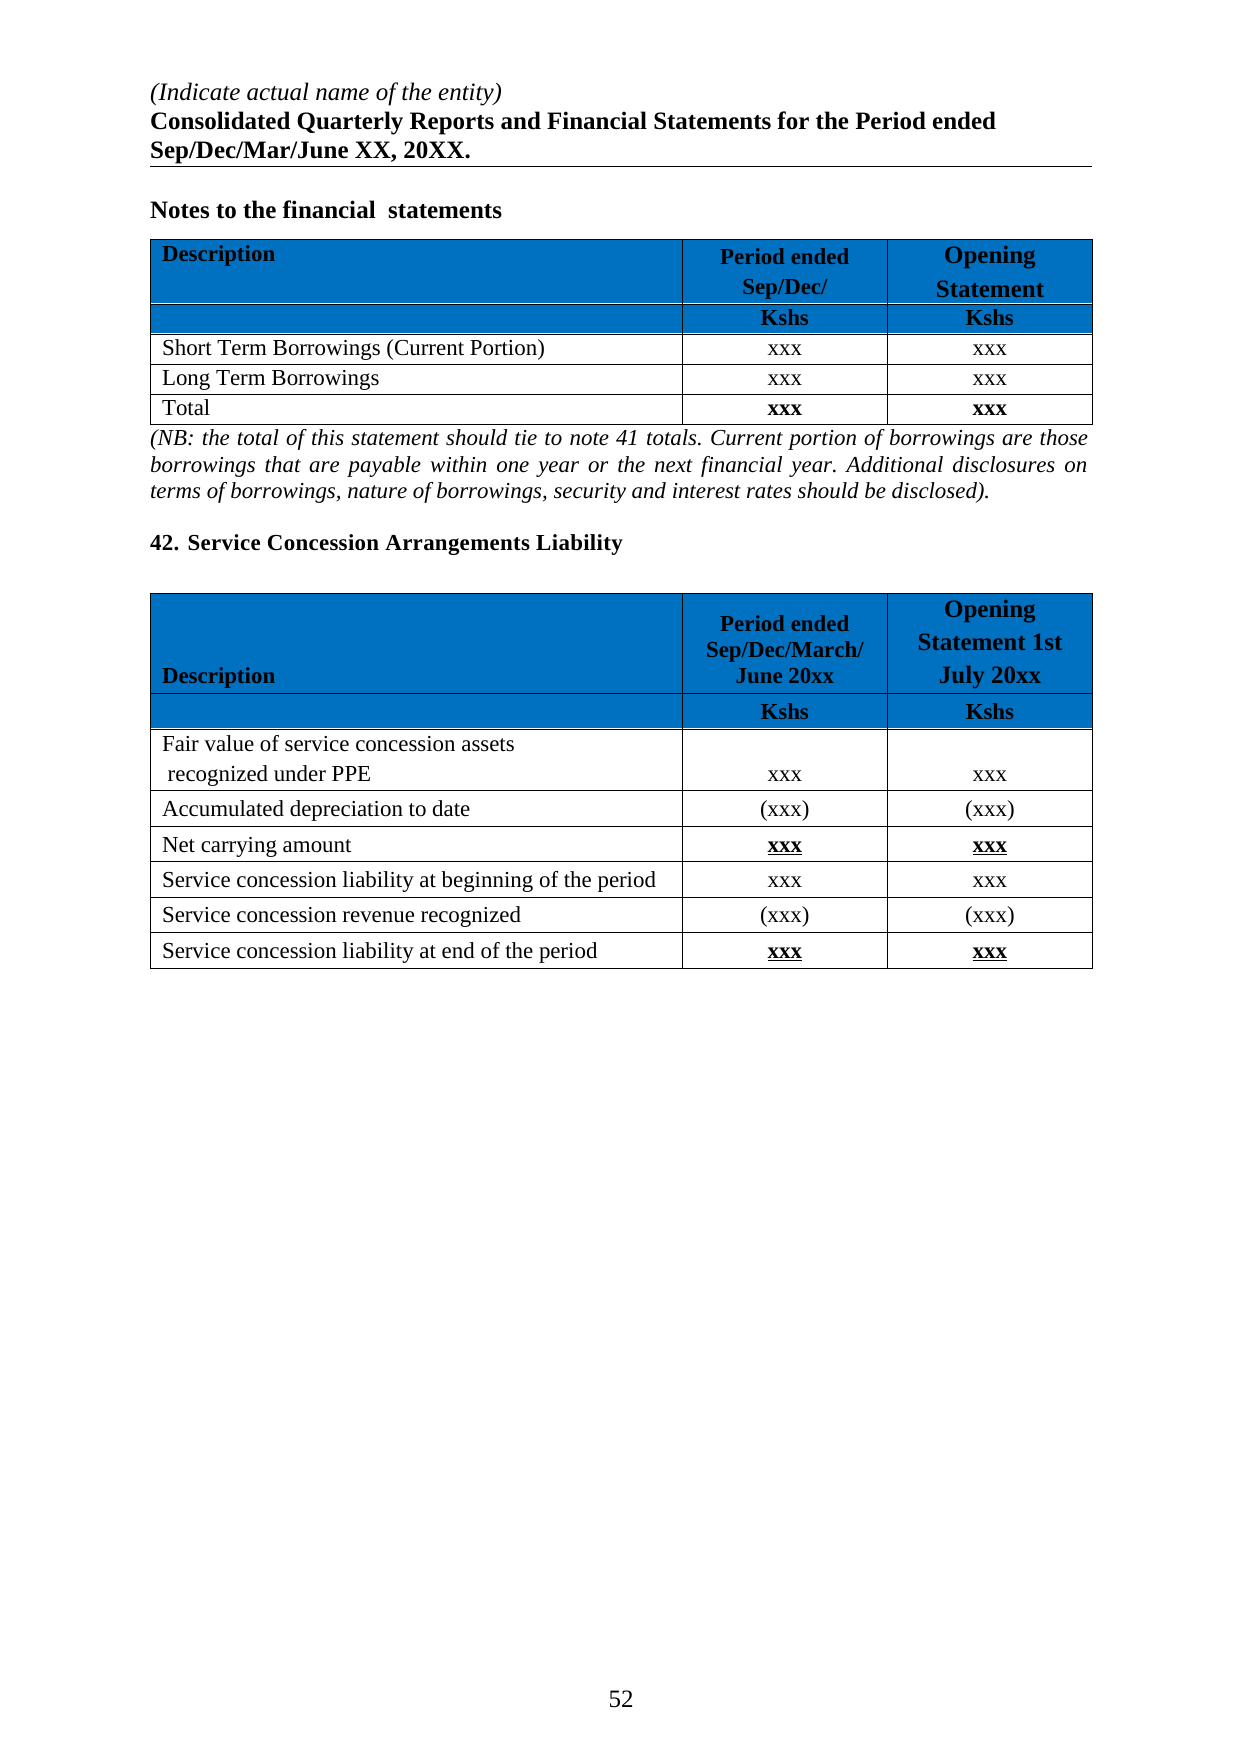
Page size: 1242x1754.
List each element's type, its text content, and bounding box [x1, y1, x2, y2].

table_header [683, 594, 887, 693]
text (NB: the total of this statement should tie to note 41 totals. Current portion of borrowings are those borrowings that are payable within one year or the next financial year. Additional disclosures on terms of borrowings, nature of borrowings, security and interest rates should be disclosed). [150, 425, 1092, 503]
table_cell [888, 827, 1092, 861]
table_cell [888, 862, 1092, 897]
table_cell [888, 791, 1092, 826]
list Service Concession Arrangements Liability [150, 528, 1094, 555]
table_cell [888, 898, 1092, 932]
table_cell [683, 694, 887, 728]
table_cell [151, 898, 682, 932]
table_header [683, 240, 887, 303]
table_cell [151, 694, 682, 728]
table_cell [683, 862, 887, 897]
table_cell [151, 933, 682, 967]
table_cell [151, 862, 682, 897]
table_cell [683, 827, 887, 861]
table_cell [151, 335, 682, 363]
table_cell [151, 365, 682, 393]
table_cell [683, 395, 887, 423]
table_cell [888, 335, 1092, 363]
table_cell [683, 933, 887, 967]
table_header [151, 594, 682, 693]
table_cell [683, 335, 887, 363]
text Notes to the financial statements [150, 196, 1092, 224]
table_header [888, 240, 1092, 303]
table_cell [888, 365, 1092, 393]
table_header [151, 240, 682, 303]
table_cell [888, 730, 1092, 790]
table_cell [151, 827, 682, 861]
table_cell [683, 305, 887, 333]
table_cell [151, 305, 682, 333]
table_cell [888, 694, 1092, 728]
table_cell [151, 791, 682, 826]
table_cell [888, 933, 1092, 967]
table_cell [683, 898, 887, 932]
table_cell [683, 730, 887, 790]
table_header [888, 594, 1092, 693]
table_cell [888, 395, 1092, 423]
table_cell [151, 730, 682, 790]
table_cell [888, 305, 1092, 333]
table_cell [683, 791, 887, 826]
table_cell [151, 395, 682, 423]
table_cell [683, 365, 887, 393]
